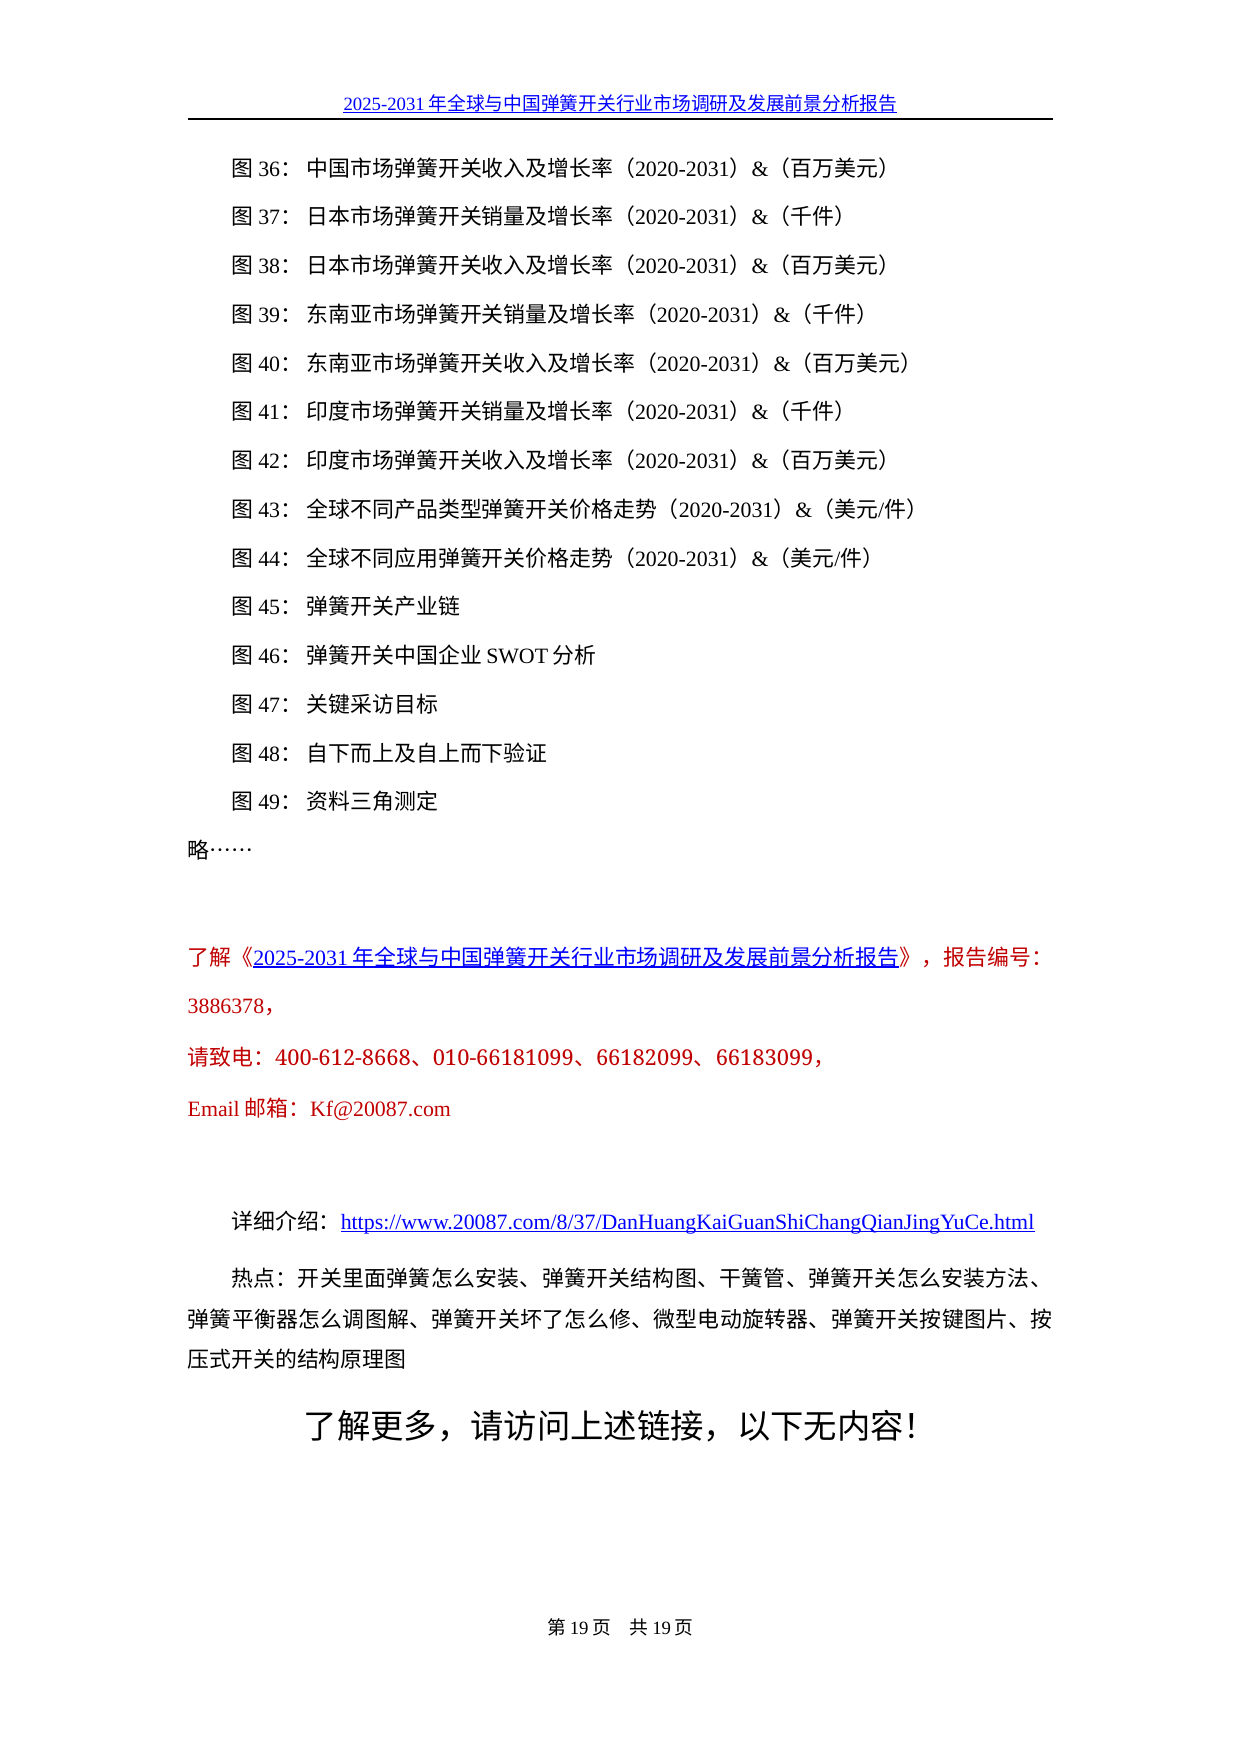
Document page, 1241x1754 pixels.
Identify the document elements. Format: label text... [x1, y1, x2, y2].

text Email邮箱：Kf@20087.com [187, 1091, 1053, 1123]
title 了解更多，请访问上述链接，以下无内容！ [187, 1392, 1053, 1457]
text 热点：开关里面弹簧怎么安装、弹簧开关结构图、干簧管、弹簧开关怎么安装方法、弹簧平衡器怎么调图解、弹簧开关坏了怎么修、微型电动旋转器、弹簧开关按键图片、按压式开关的结构原理图 [187, 1261, 1053, 1374]
text 请致电：400-612-8668、010-66181099、66182099、66183099， [187, 1039, 1053, 1072]
text 了解《2025-2031年全球与中国弹簧开关行业市场调研及发展前景分析报告》，报告编号：3886378， [187, 939, 1053, 1020]
text 详细介绍：https://www.20087.com/8/37/DanHuangKaiGuanShiChangQianJingYuCe.html [187, 1204, 1053, 1236]
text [187, 150, 1053, 865]
